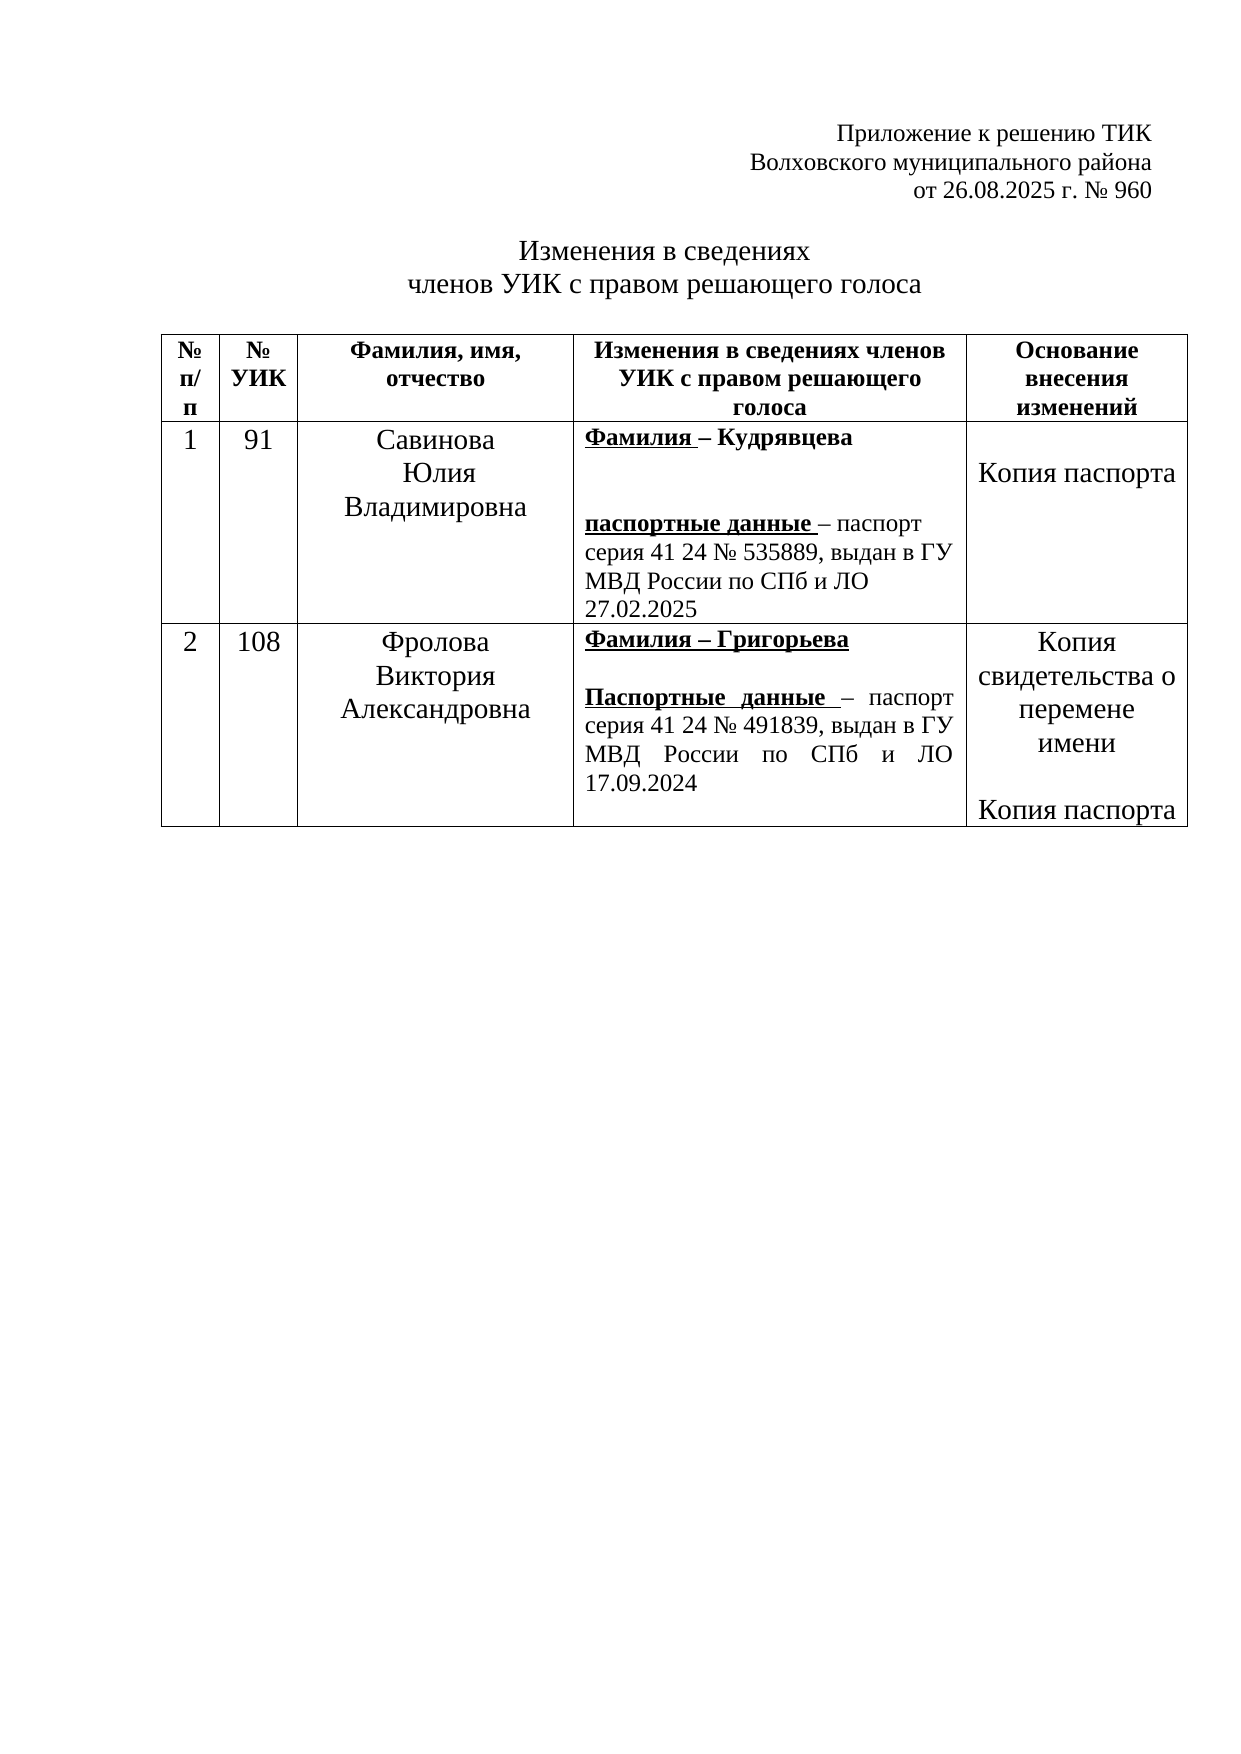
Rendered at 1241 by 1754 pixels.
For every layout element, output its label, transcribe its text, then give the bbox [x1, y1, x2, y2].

table_cell Савинова Юлия Владимировна [298, 422, 573, 623]
text членов УИК с правом решающего голоса [177, 267, 1152, 300]
table_header Фамилия, имя, отчество [298, 335, 573, 421]
table_cell Копия свидетельства о перемене имени Копия паспорта [967, 624, 1187, 826]
text Приложение к решению ТИК [177, 118, 1152, 147]
text Волховского муниципального района [177, 147, 1152, 176]
table_header Изменения в сведениях членов УИК с правом решающего голоса [574, 335, 966, 421]
table_cell 2 [162, 624, 219, 826]
table_cell Копия паспорта [967, 422, 1187, 623]
table_cell 91 [220, 422, 297, 623]
table_header Основание внесения изменений [967, 335, 1187, 421]
text Изменения в сведениях [177, 233, 1152, 267]
table_header № УИК [220, 335, 297, 421]
table_cell 108 [220, 624, 297, 826]
table_cell Фролова Виктория Александровна [298, 624, 573, 826]
table_cell Фамилия – Кудрявцева паспортные данные – паспорт серия 41 24 № 535889, выдан в ГУ МВД России по СПб и ЛО 27.02.2025 [574, 422, 966, 623]
table_cell Фамилия – Григорьева Паспортные данные – паспорт серия 41 24 № 491839, выдан в ГУ МВД России по СПб и ЛО 17.09.2024 [574, 624, 966, 826]
table_header № п/п [162, 335, 219, 421]
text от 26.08.2025 г. № 960 [177, 176, 1152, 204]
table_cell 1 [162, 422, 219, 623]
